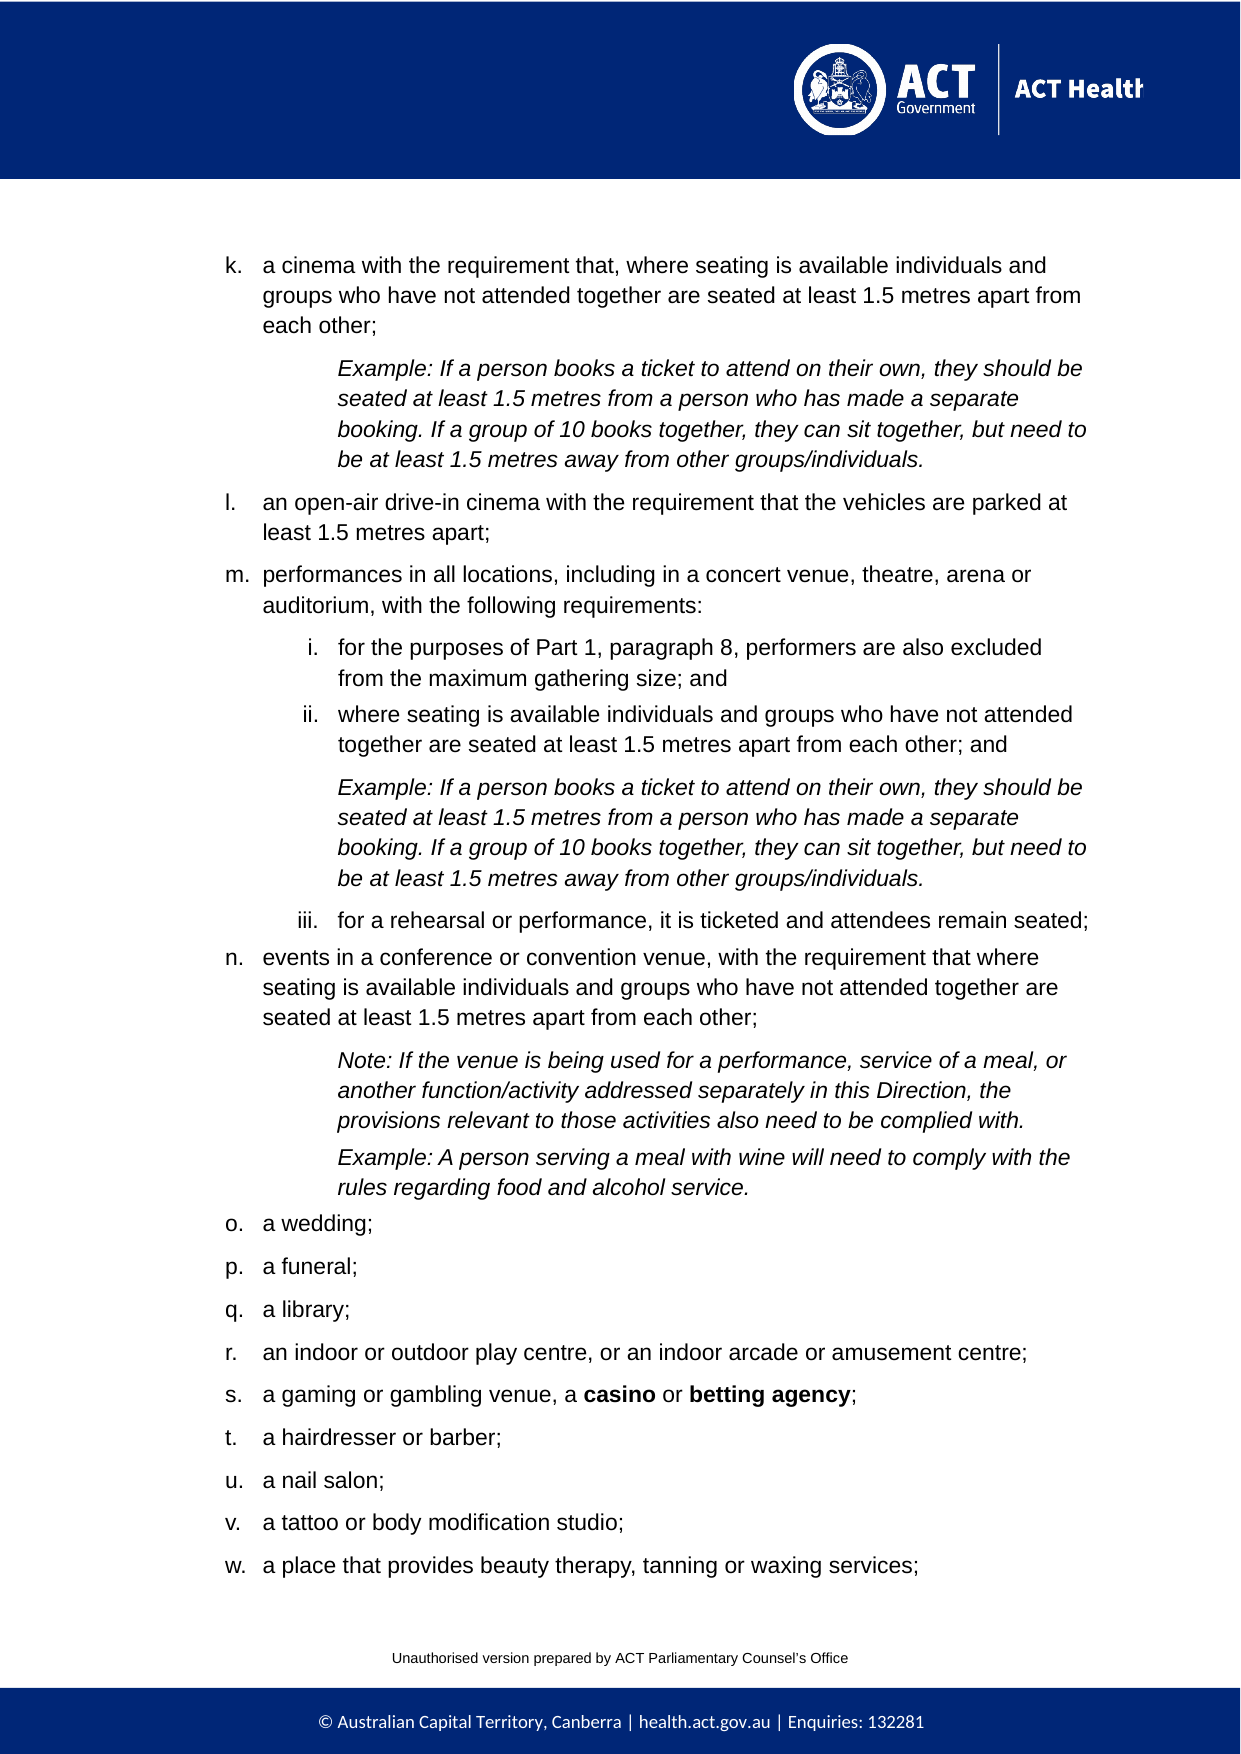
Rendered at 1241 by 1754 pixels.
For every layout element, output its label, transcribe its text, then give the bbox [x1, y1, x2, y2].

list a cinema with the requirement that, where seating is available individuals and groups who have not attended together are seated at least 1.5 metres apart from each other; [225, 252, 1090, 339]
list a library; [225, 1296, 1090, 1322]
text Example: If a person books a ticket to attend on their own, they should be seated at least 1.5 metres from a person who has made a separate booking. If a group of 10 books together, they can sit together, but need to be at least 1.5 metres away from other groups/individuals. [337, 355, 1090, 472]
list where seating is available individuals and groups who have not attended together are seated at least 1.5 metres apart from each other; and [319, 701, 1090, 757]
list for a rehearsal or performance, it is ticketed and attendees remain seated; [319, 907, 1090, 933]
text Example: A person serving a meal with wine will need to comply with the rules regarding food and alcohol service. [337, 1144, 1090, 1200]
list a hairdresser or barber; [225, 1424, 1090, 1450]
list an indoor or outdoor play centre, or an indoor arcade or amusement centre; [225, 1338, 1090, 1365]
picture [793, 44, 1143, 135]
text Note: If the venue is being used for a performance, service of a meal, or another function/activity addressed separately in this Direction, the provisions relevant to those activities also need to be complied with. [337, 1047, 1090, 1133]
list performances in all locations, including in a concert venue, theatre, arena or auditorium, with the following requirements: [225, 561, 1090, 618]
list a tattoo or body modification studio; [225, 1509, 1090, 1536]
list a funeral; [225, 1253, 1090, 1279]
text Example: If a person books a ticket to attend on their own, they should be seated at least 1.5 metres from a person who has made a separate booking. If a group of 10 books together, they can sit together, but need to be at least 1.5 metres away from other groups/individuals. [337, 774, 1090, 891]
list a wedding; [225, 1210, 1090, 1237]
list a place that provides beauty therapy, tanning or waxing services; [225, 1552, 1090, 1578]
list events in a conference or convention venue, with the requirement that where seating is available individuals and groups who have not attended together are seated at least 1.5 metres apart from each other; [225, 944, 1090, 1030]
list a gaming or gambling venue, a casino or betting agency; [225, 1381, 1090, 1407]
list for the purposes of Part 1, paragraph 8, performers are also excluded from the maximum gathering size; and [319, 634, 1090, 691]
list a nail salon; [225, 1467, 1090, 1493]
list an open-air drive-in cinema with the requirement that the vehicles are parked at least 1.5 metres apart; [225, 488, 1090, 545]
